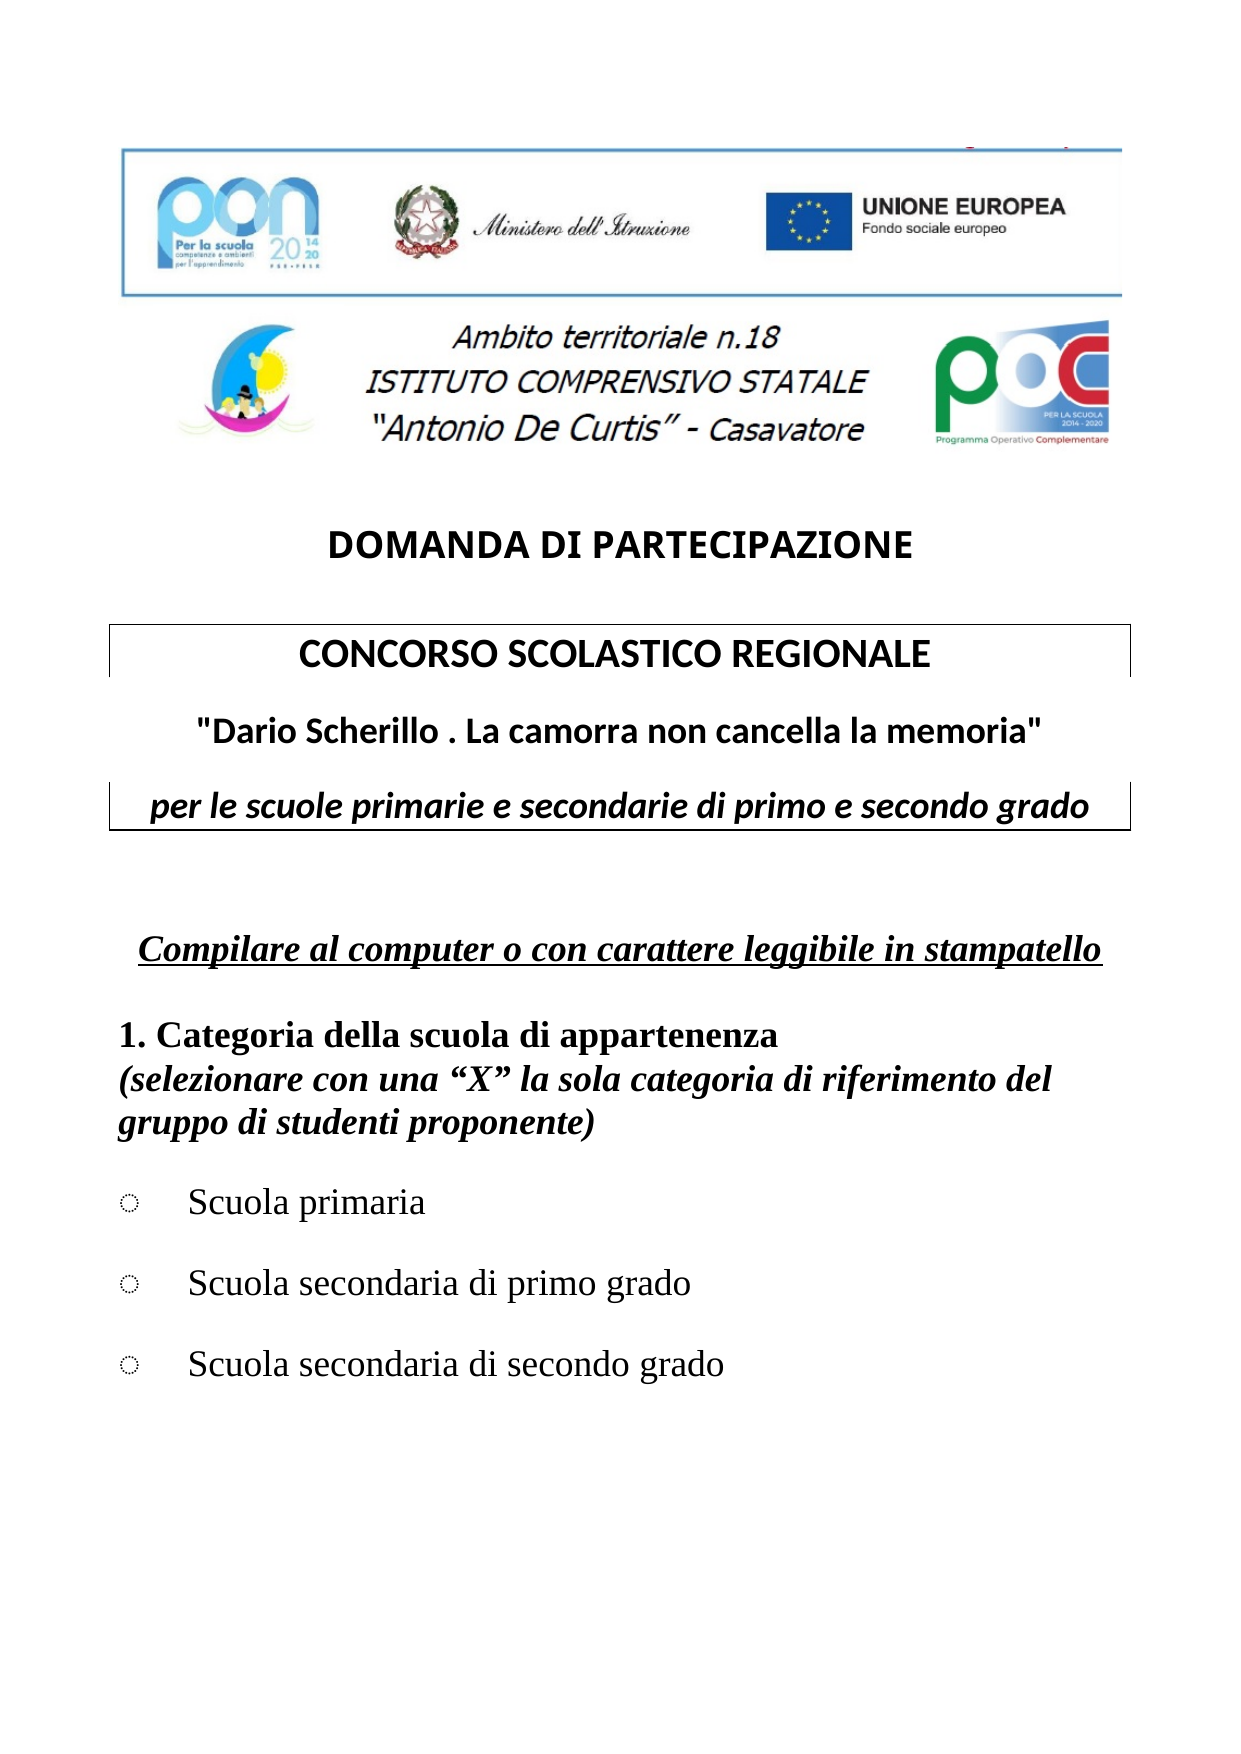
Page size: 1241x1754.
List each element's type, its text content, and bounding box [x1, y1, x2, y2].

text per le scuole primarie e secondarie di primo e secondo grado [110, 782, 1130, 829]
text "Dario Scherillo . La camorra non cancella la memoria" [118, 707, 1122, 752]
text DOMANDA DI PARTECIPAZIONE [118, 519, 1122, 570]
text (selezionare con una “X” la sola categoria di riferimento del gruppo di studenti proponente) [118, 1056, 1122, 1142]
text 󠇜 Scuola secondaria di secondo grado [118, 1341, 1122, 1384]
picture [118, 147, 1123, 454]
text 1. Categoria della scuola di appartenenza [118, 1013, 1122, 1056]
text 󠇜 Scuola secondaria di primo grado [118, 1260, 1122, 1303]
text 󠇜 Scuola primaria [118, 1180, 1122, 1223]
text Compilare al computer o con carattere leggibile in stampatello [118, 927, 1122, 970]
text CONCORSO SCOLASTICO REGIONALE [110, 625, 1130, 677]
